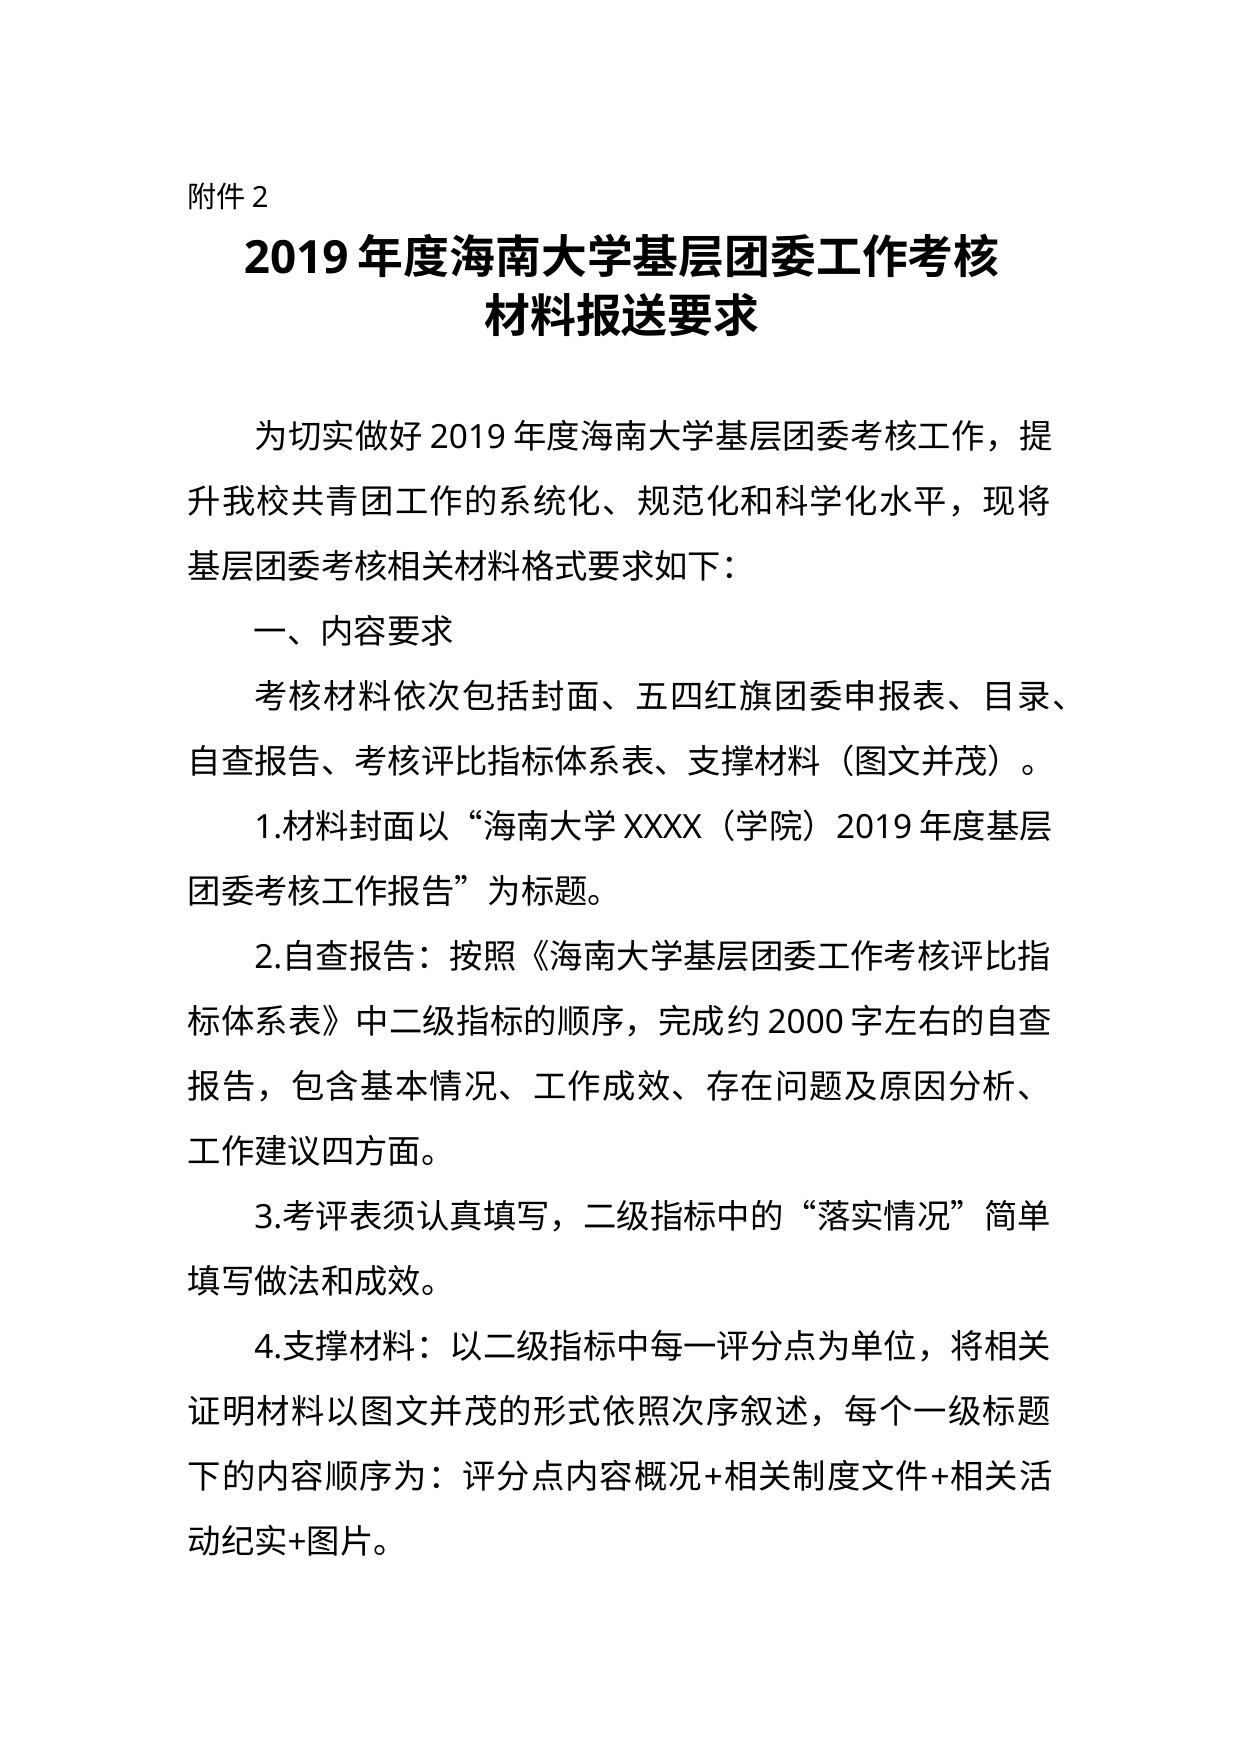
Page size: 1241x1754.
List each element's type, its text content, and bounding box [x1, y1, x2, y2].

text 2.自查报告：按照《海南大学基层团委工作考核评比指标体系表》中二级指标的顺序，完成约2000字左右的自查报告，包含基本情况、工作成效、存在问题及原因分析、工作建议四方面。 [187, 922, 1053, 1182]
text 附件2 [187, 162, 1053, 227]
text 材料报送要求 [187, 285, 1053, 344]
text 2019年度海南大学基层团委工作考核 [187, 227, 1053, 285]
text 为切实做好2019年度海南大学基层团委考核工作，提升我校共青团工作的系统化、规范化和科学化水平，现将基层团委考核相关材料格式要求如下： [187, 402, 1053, 597]
text 4.支撑材料：以二级指标中每一评分点为单位，将相关证明材料以图文并茂的形式依照次序叙述，每个一级标题下的内容顺序为：评分点内容概况+相关制度文件+相关活动纪实+图片。 [187, 1312, 1053, 1572]
text 3.考评表须认真填写，二级指标中的“落实情况”简单填写做法和成效。 [187, 1182, 1053, 1312]
text 考核材料依次包括封面、五四红旗团委申报表、目录、自查报告、考核评比指标体系表、支撑材料（图文并茂）。 [187, 662, 1053, 792]
text 一、内容要求 [187, 597, 1053, 662]
text 1.材料封面以“海南大学XXXX（学院）2019年度基层团委考核工作报告”为标题。 [187, 792, 1053, 922]
